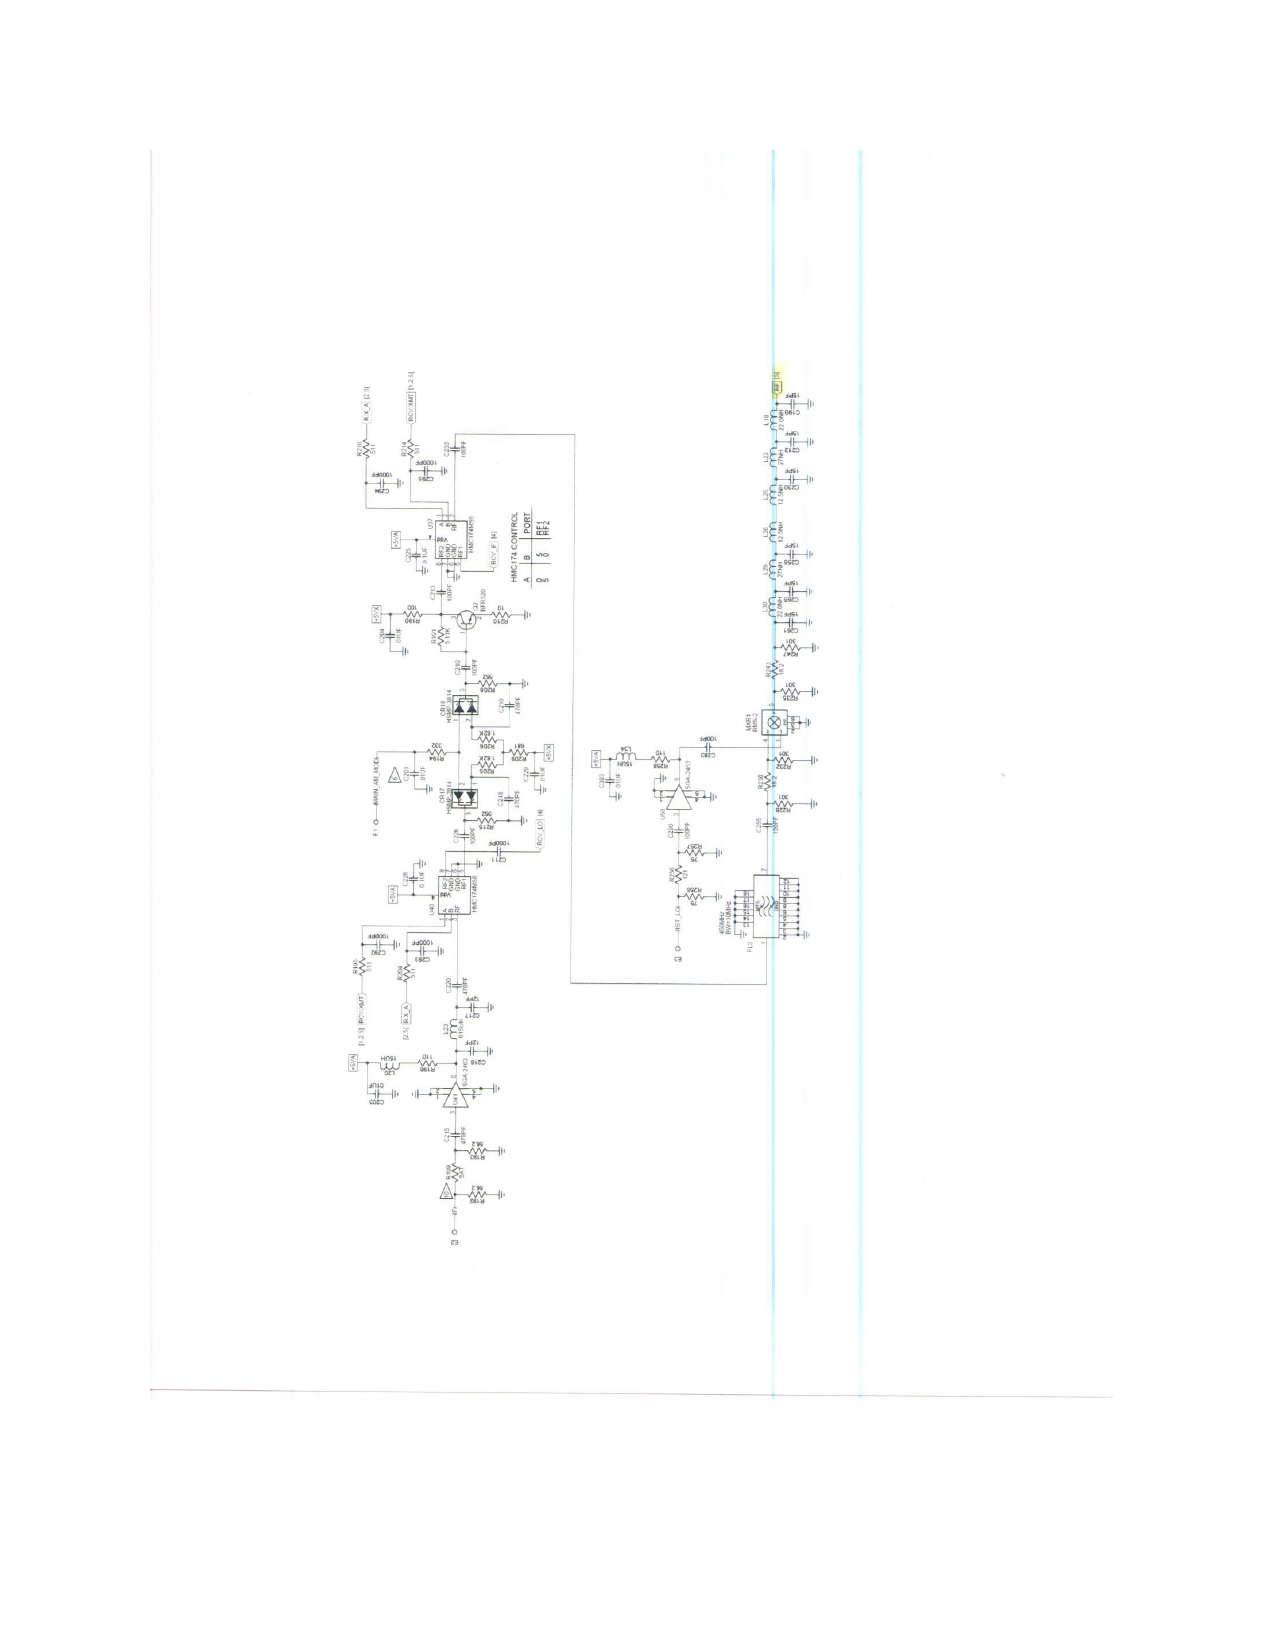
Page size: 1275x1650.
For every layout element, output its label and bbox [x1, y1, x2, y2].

picture [150, 150, 1125, 1410]
